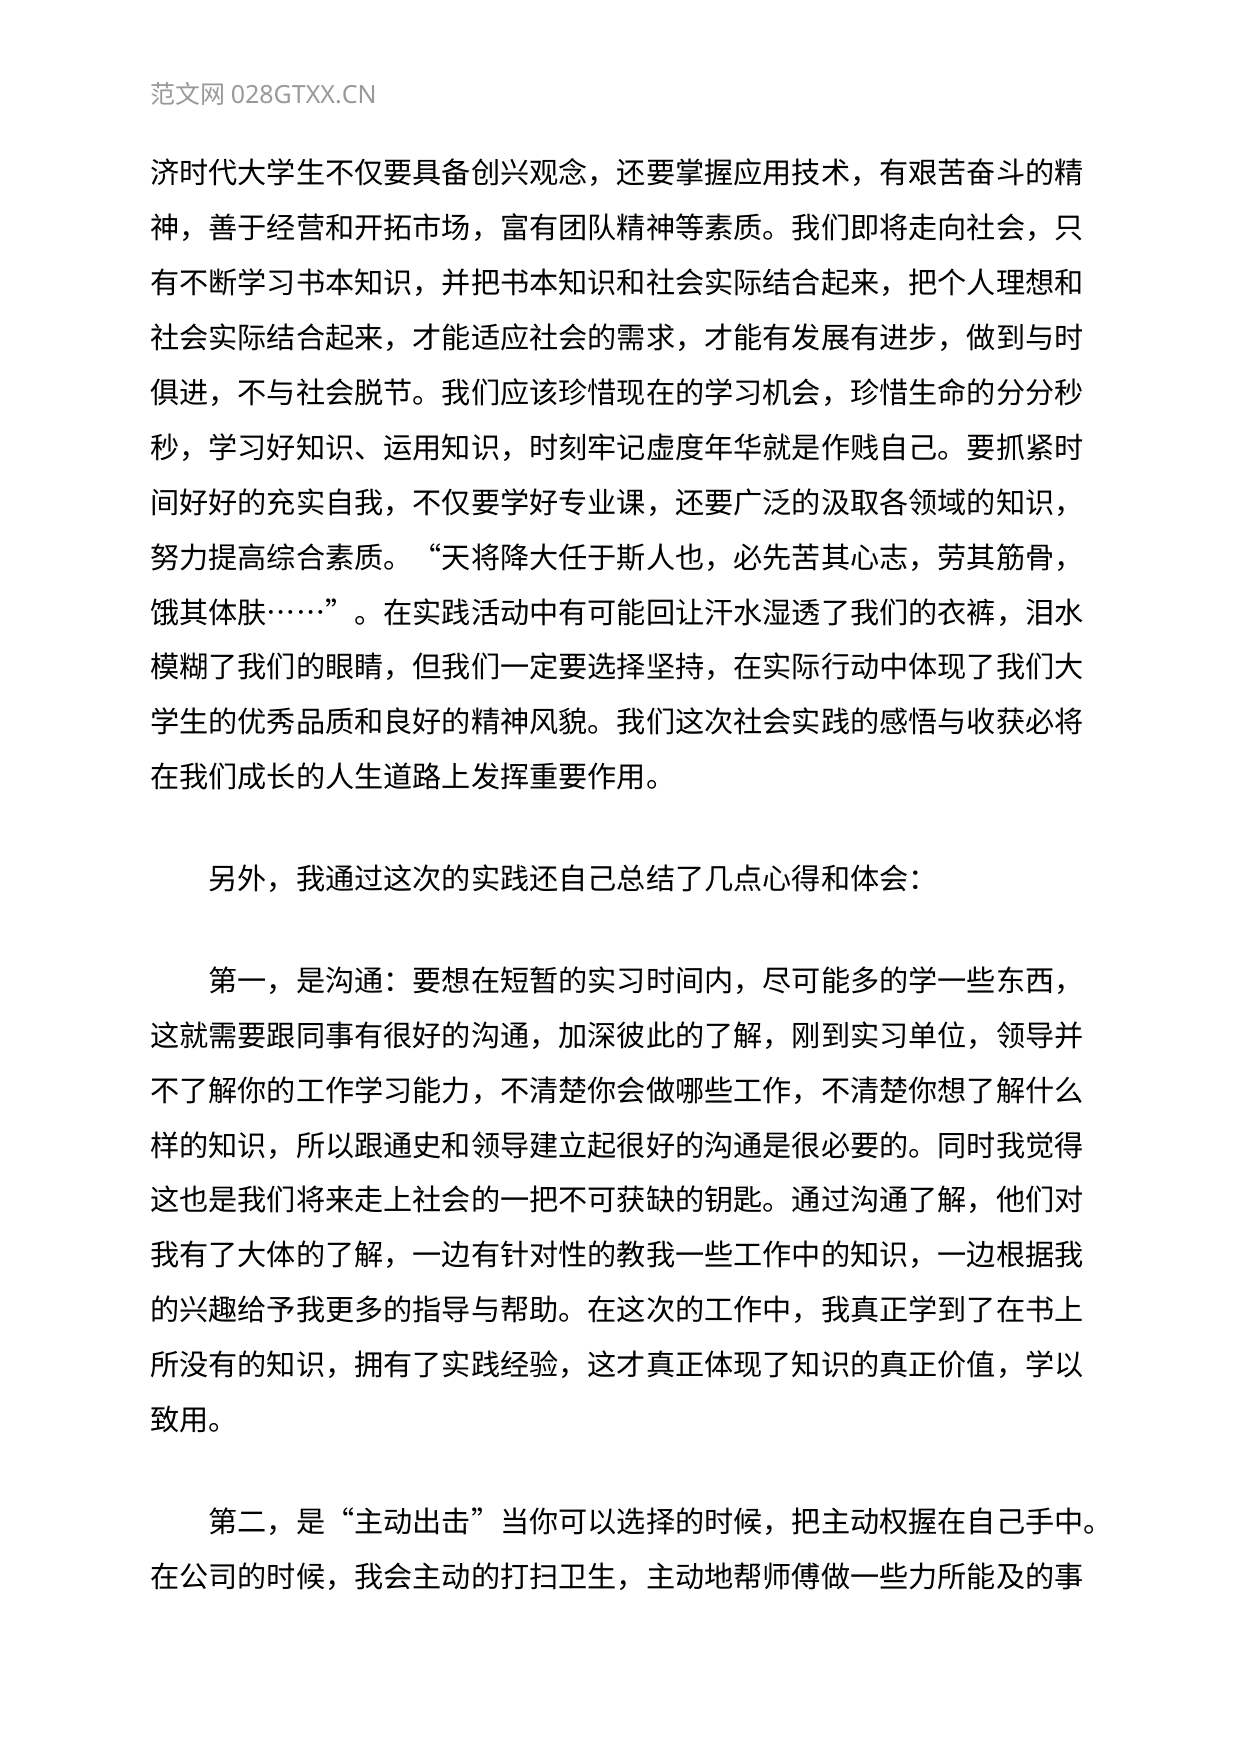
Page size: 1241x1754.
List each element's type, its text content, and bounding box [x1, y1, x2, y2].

text 第一，是沟通：要想在短暂的实习时间内，尽可能多的学一些东西，这就需要跟同事有很好的沟通，加深彼此的了解，刚到实习单位，领导并不了解你的工作学习能力，不清楚你会做哪些工作，不清楚你想了解什么样的知识，所以跟通史和领导建立起很好的沟通是很必要的。同时我觉得这也是我们将来走上社会的一把不可获缺的钥匙。通过沟通了解，他们对我有了大体的了解，一边有针对性的教我一些工作中的知识，一边根据我的兴趣给予我更多的指导与帮助。在这次的工作中，我真正学到了在书上所没有的知识，拥有了实践经验，这才真正体现了知识的真正价值，学以致用。 [150, 957, 1090, 1439]
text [150, 150, 1090, 796]
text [150, 1498, 1090, 1596]
text 另外，我通过这次的实践还自己总结了几点心得和体会： [150, 856, 1090, 898]
